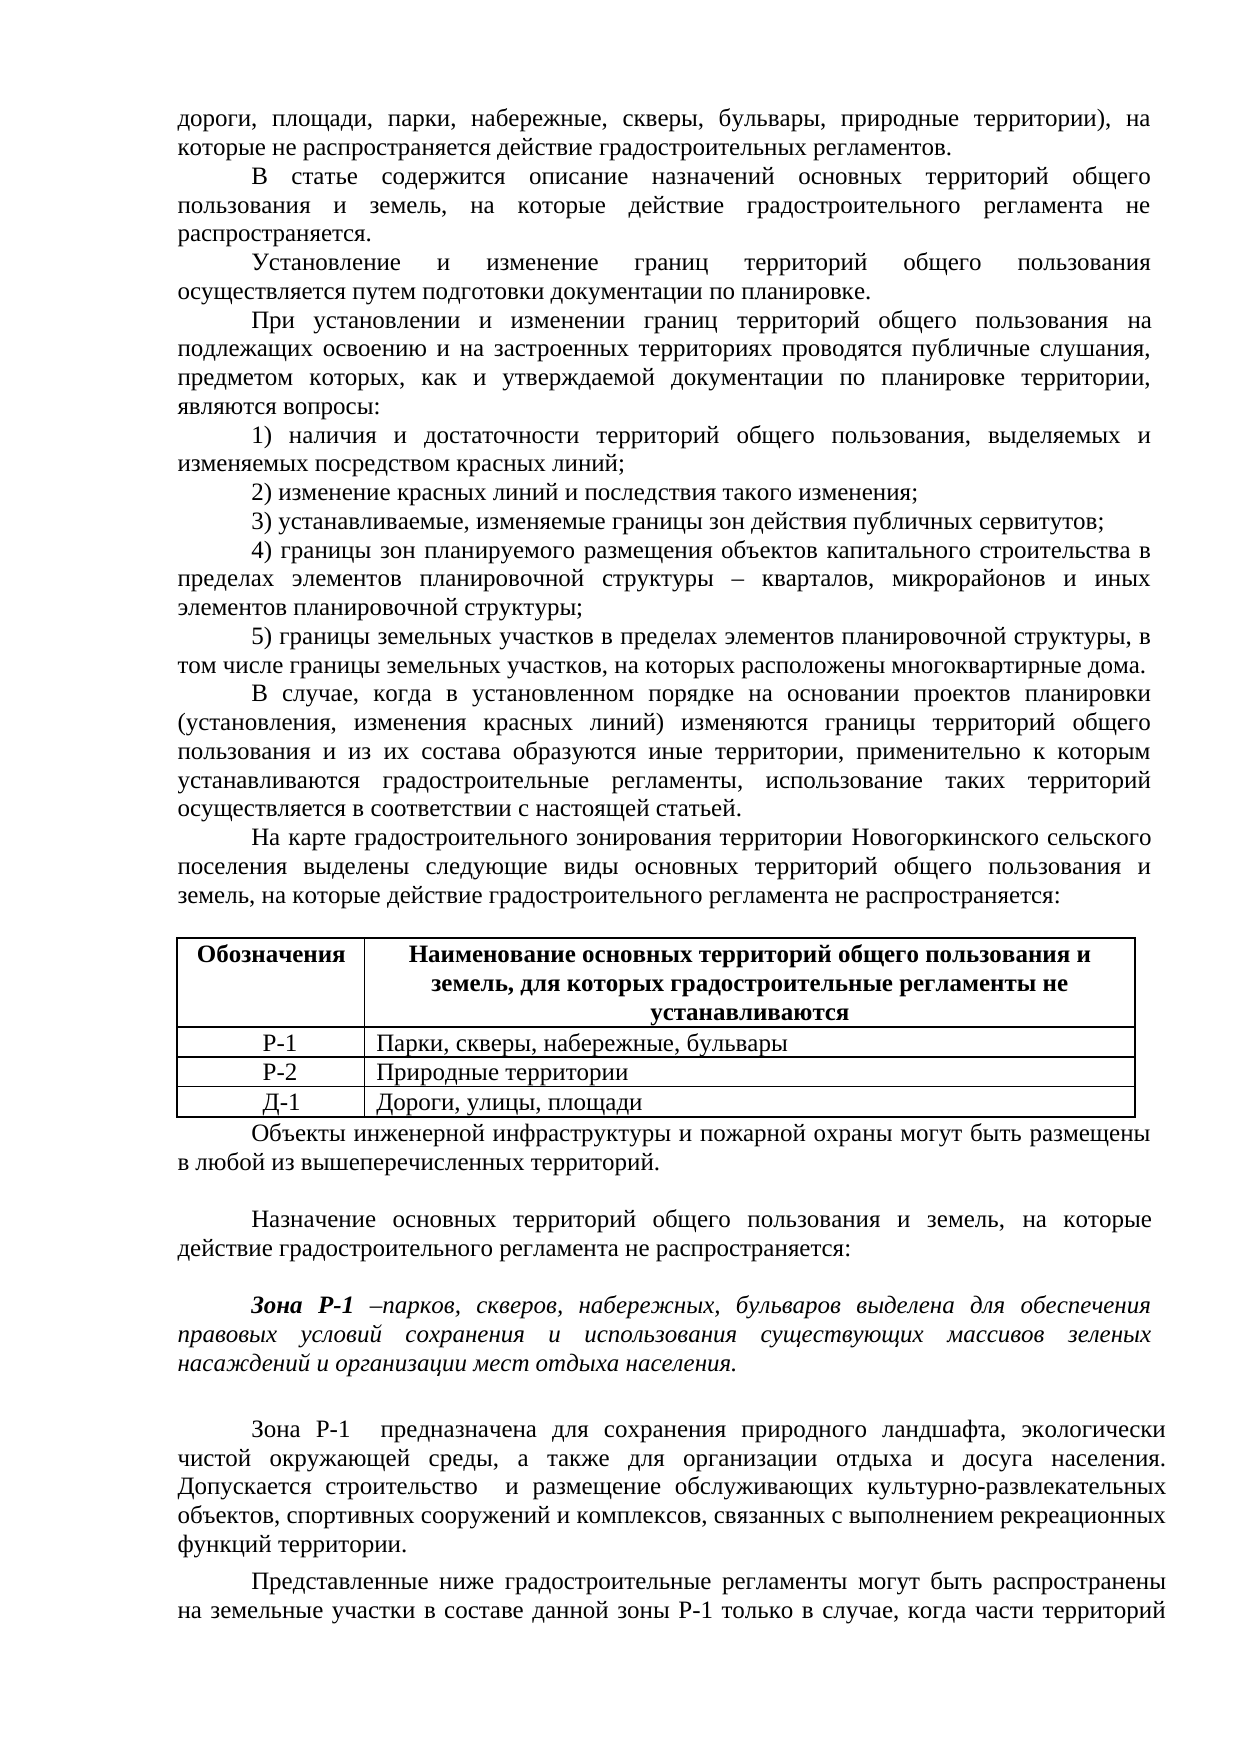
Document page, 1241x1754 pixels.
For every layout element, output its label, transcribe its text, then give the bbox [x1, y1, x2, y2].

table_cell Природные территории [365, 1058, 1134, 1086]
table_cell Р-2 [178, 1058, 364, 1086]
text 2) изменение красных линий и последствия такого изменения; [177, 477, 1152, 506]
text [177, 1566, 1167, 1623]
table_header Обозначения [178, 939, 364, 1026]
text 1) наличия и достаточности территорий общего пользования, выделяемых и изменяемых посредством красных линий; [177, 420, 1152, 477]
text На карте градостроительного зонирования территории Новогоркинского сельского поселения выделены следующие виды основных территорий общего пользования и земель, на которые действие градостроительного регламента не распространяется: [177, 822, 1152, 908]
text Установление и изменение границ территорий общего пользования осуществляется путем подготовки документации по планировке. [177, 247, 1152, 305]
text Зона Р-1 предназначена для сохранения природного ландшафта, экологически чистой окружающей среды, а также для организации отдыха и досуга населения. Допускается строительство и размещение обслуживающих культурно-развлекательных объектов, спортивных сооружений и комплексов, связанных с выполнением рекреационных функций территории. [177, 1414, 1167, 1558]
text В статье содержится описание назначений основных территорий общего пользования и земель, на которые действие градостроительного регламента не распространяется. [177, 161, 1152, 247]
table_cell Р-1 [178, 1028, 364, 1056]
text Зона Р-1 –парков, скверов, набережных, бульваров выделена для обеспечения правовых условий сохранения и использования существующих массивов зеленых насаждений и организации мест отдыха населения. [177, 1291, 1152, 1377]
text Объекты инженерной инфраструктуры и пожарной охраны могут быть размещены в любой из вышеперечисленных территорий. [177, 1118, 1152, 1176]
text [177, 103, 1152, 161]
text 3) устанавливаемые, изменяемые границы зон действия публичных сервитутов; [177, 506, 1152, 535]
table_cell Парки, скверы, набережные, бульвары [365, 1028, 1134, 1056]
text Назначение основных территорий общего пользования и земель, на которые действие градостроительного регламента не распространяется: [177, 1204, 1152, 1262]
table_cell Дороги, улицы, площади [365, 1087, 1134, 1116]
text В случае, когда в установленном порядке на основании проектов планировки (установления, изменения красных линий) изменяются границы территорий общего пользования и из их состава образуются иные территории, применительно к которым устанавливаются градостроительные регламенты, использование таких территорий осуществляется в соответствии с настоящей статьей. [177, 678, 1152, 822]
table_cell Д-1 [178, 1087, 364, 1116]
table_header Наименование основных территорий общего пользования и земель, для которых градостроительные регламенты не устанавливаются [365, 939, 1134, 1026]
text 4) границы зон планируемого размещения объектов капитального строительства в пределах элементов планировочной структуры – кварталов, микрорайонов и иных элементов планировочной структуры; [177, 535, 1152, 621]
text При установлении и изменении границ территорий общего пользования на подлежащих освоению и на застроенных территориях проводятся публичные слушания, предметом которых, как и утверждаемой документации по планировке территории, являются вопросы: [177, 305, 1152, 420]
text 5) границы земельных участков в пределах элементов планировочной структуры, в том числе границы земельных участков, на которых расположены многоквартирные дома. [177, 621, 1152, 678]
